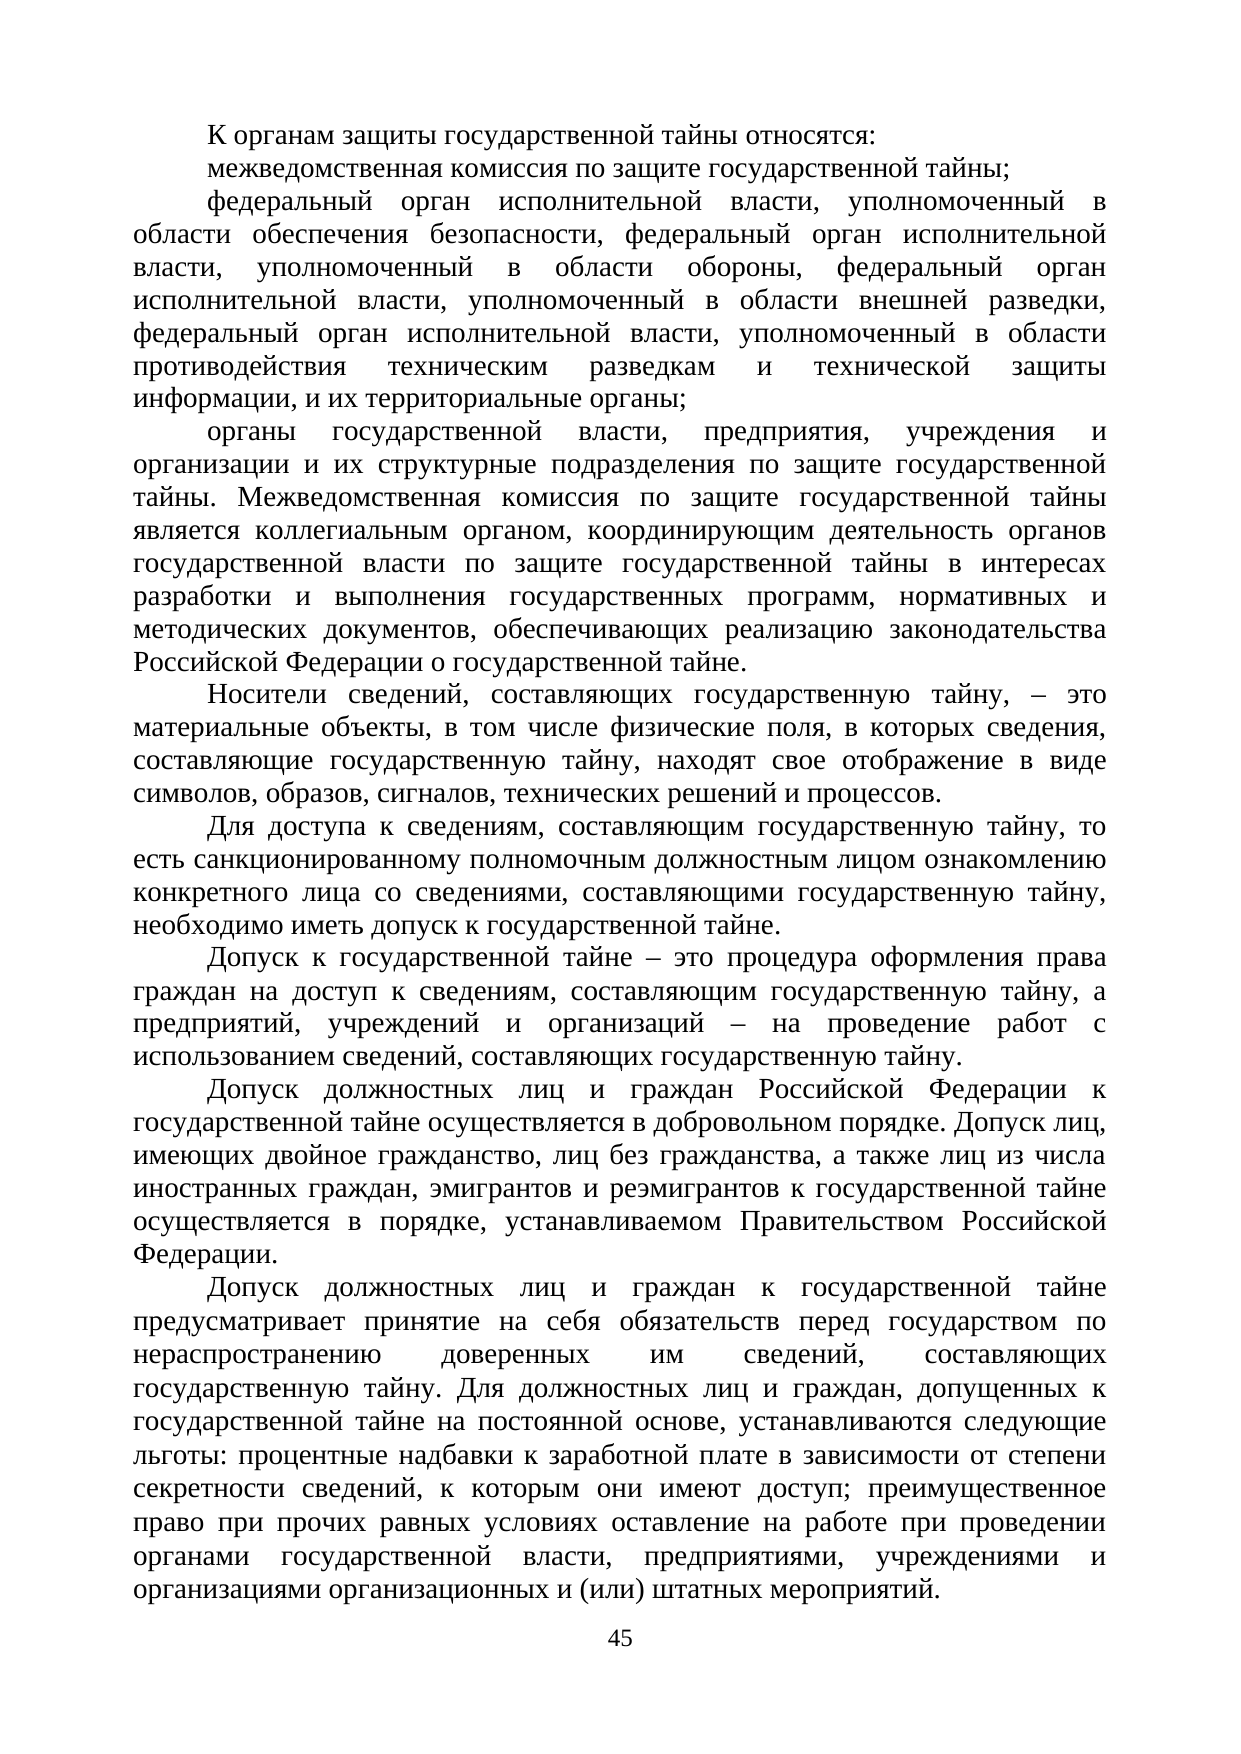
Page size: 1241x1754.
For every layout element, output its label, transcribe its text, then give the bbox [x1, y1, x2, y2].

text органы государственной власти, предприятия, учреждения и организации и их структурные подразделения по защите государственной тайны. Межведомственная комиссия по защите государственной тайны является коллегиальным органом, координирующим деятельность органов государственной власти по защите государственной тайны в интересах разработки и выполнения государственных программ, нормативных и методических документов, обеспечивающих реализацию законодательства Российской Федерации о государственной тайне. [133, 414, 1107, 677]
text Для доступа к сведениям, составляющим государственную тайну, то есть санкционированному полномочным должностным лицом ознакомлению конкретного лица со сведениями, составляющими государственную тайну, необходимо иметь допуск к государственной тайне. [133, 809, 1107, 940]
text Допуск должностных лиц и граждан Российской Федерации к государственной тайне осуществляется в добровольном порядке. Допуск лиц, имеющих двойное гражданство, лиц без гражданства, а также лиц из числа иностранных граждан, эмигрантов и реэмигрантов к государственной тайне осуществляется в порядке, устанавливаемом Правительством Российской Федерации. [133, 1072, 1107, 1269]
text межведомственная комиссия по защите государственной тайны; [133, 151, 1107, 184]
text К органам защиты государственной тайны относятся: [133, 118, 1107, 151]
text Допуск к государственной тайне – это процедура оформления права граждан на доступ к сведениям, составляющим государственную тайну, а предприятий, учреждений и организаций – на проведение работ с использованием сведений, составляющих государственную тайну. [133, 940, 1107, 1072]
text Допуск должностных лиц и граждан к государственной тайне предусматривает принятие на себя обязательств перед государством по нераспространению доверенных им сведений, составляющих государственную тайну. Для должностных лиц и граждан, допущенных к государственной тайне на постоянной основе, устанавливаются следующие льготы: процентные надбавки к заработной плате в зависимости от степени секретности сведений, к которым они имеют доступ; преимущественное право при прочих равных условиях оставление на работе при проведении органами государственной власти, предприятиями, учреждениями и организациями организационных и (или) штатных мероприятий. [133, 1269, 1107, 1605]
text Носители сведений, составляющих государственную тайну, – это материальные объекты, в том числе физические поля, в которых сведения, составляющие государственную тайну, находят свое отображение в виде символов, образов, сигналов, технических решений и процессов. [133, 677, 1107, 809]
text федеральный орган исполнительной власти, уполномоченный в области обеспечения безопасности, федеральный орган исполнительной власти, уполномоченный в области обороны, федеральный орган исполнительной власти, уполномоченный в области внешней разведки, федеральный орган исполнительной власти, уполномоченный в области противодействия техническим разведкам и технической защиты информации, и их территориальные органы; [133, 184, 1107, 414]
